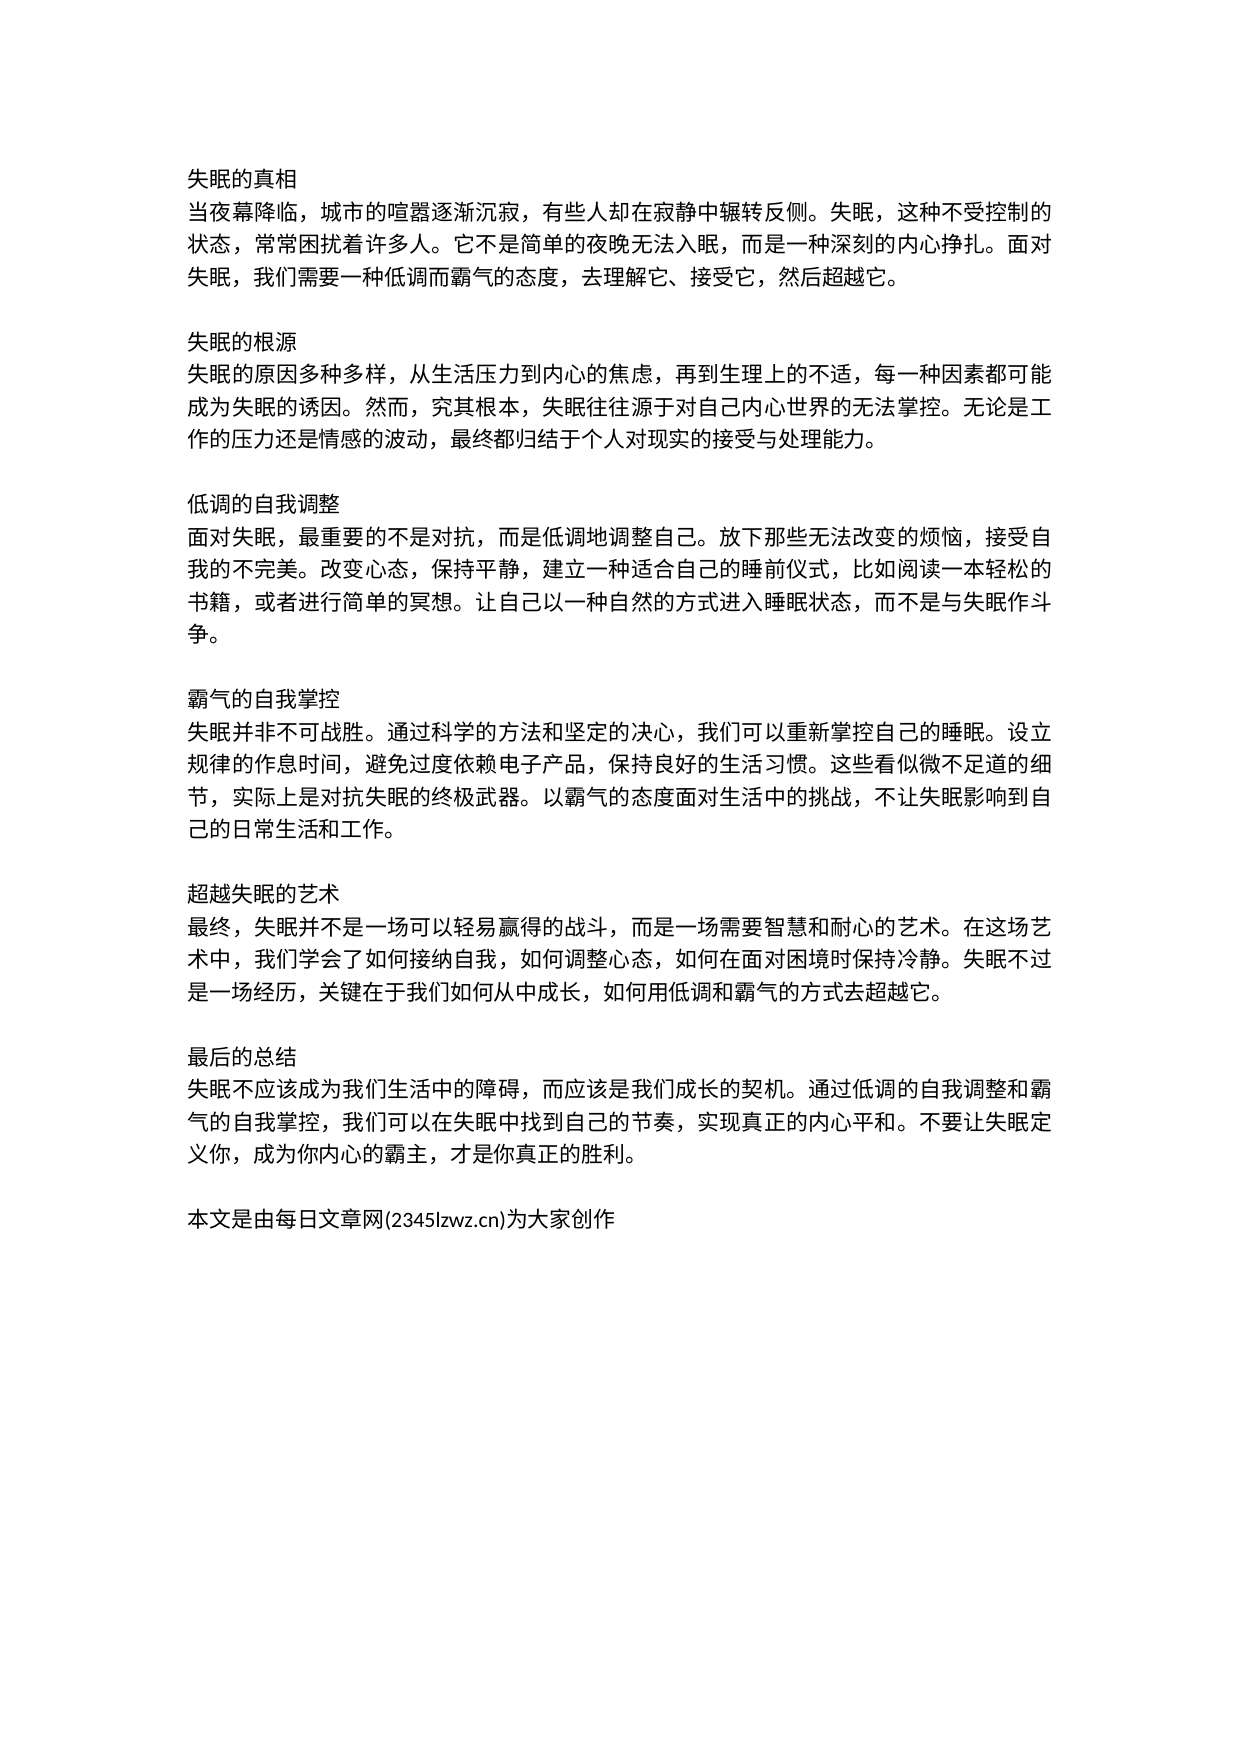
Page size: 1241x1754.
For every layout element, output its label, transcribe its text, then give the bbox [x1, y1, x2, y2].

text 失眠的真相 [187, 162, 1053, 194]
text 超越失眠的艺术 [187, 877, 1053, 909]
text 本文是由每日文章网(2345lzwz.cn)为大家创作 [187, 1202, 1053, 1234]
text 失眠并非不可战胜。通过科学的方法和坚定的决心，我们可以重新掌控自己的睡眠。设立规律的作息时间，避免过度依赖电子产品，保持良好的生活习惯。这些看似微不足道的细节，实际上是对抗失眠的终极武器。以霸气的态度面对生活中的挑战，不让失眠影响到自己的日常生活和工作。 [187, 714, 1053, 844]
text 失眠的根源 [187, 324, 1053, 357]
text 失眠不应该成为我们生活中的障碍，而应该是我们成长的契机。通过低调的自我调整和霸气的自我掌控，我们可以在失眠中找到自己的节奏，实现真正的内心平和。不要让失眠定义你，成为你内心的霸主，才是你真正的胜利。 [187, 1072, 1053, 1169]
text 面对失眠，最重要的不是对抗，而是低调地调整自己。放下那些无法改变的烦恼，接受自我的不完美。改变心态，保持平静，建立一种适合自己的睡前仪式，比如阅读一本轻松的书籍，或者进行简单的冥想。让自己以一种自然的方式进入睡眠状态，而不是与失眠作斗争。 [187, 519, 1053, 649]
text 霸气的自我掌控 [187, 682, 1053, 714]
text 最终，失眠并不是一场可以轻易赢得的战斗，而是一场需要智慧和耐心的艺术。在这场艺术中，我们学会了如何接纳自我，如何调整心态，如何在面对困境时保持冷静。失眠不过是一场经历，关键在于我们如何从中成长，如何用低调和霸气的方式去超越它。 [187, 909, 1053, 1007]
text 当夜幕降临，城市的喧嚣逐渐沉寂，有些人却在寂静中辗转反侧。失眠，这种不受控制的状态，常常困扰着许多人。它不是简单的夜晚无法入眠，而是一种深刻的内心挣扎。面对失眠，我们需要一种低调而霸气的态度，去理解它、接受它，然后超越它。 [187, 194, 1053, 292]
text 最后的总结 [187, 1039, 1053, 1072]
text 失眠的原因多种多样，从生活压力到内心的焦虑，再到生理上的不适，每一种因素都可能成为失眠的诱因。然而，究其根本，失眠往往源于对自己内心世界的无法掌控。无论是工作的压力还是情感的波动，最终都归结于个人对现实的接受与处理能力。 [187, 357, 1053, 454]
text 低调的自我调整 [187, 487, 1053, 519]
